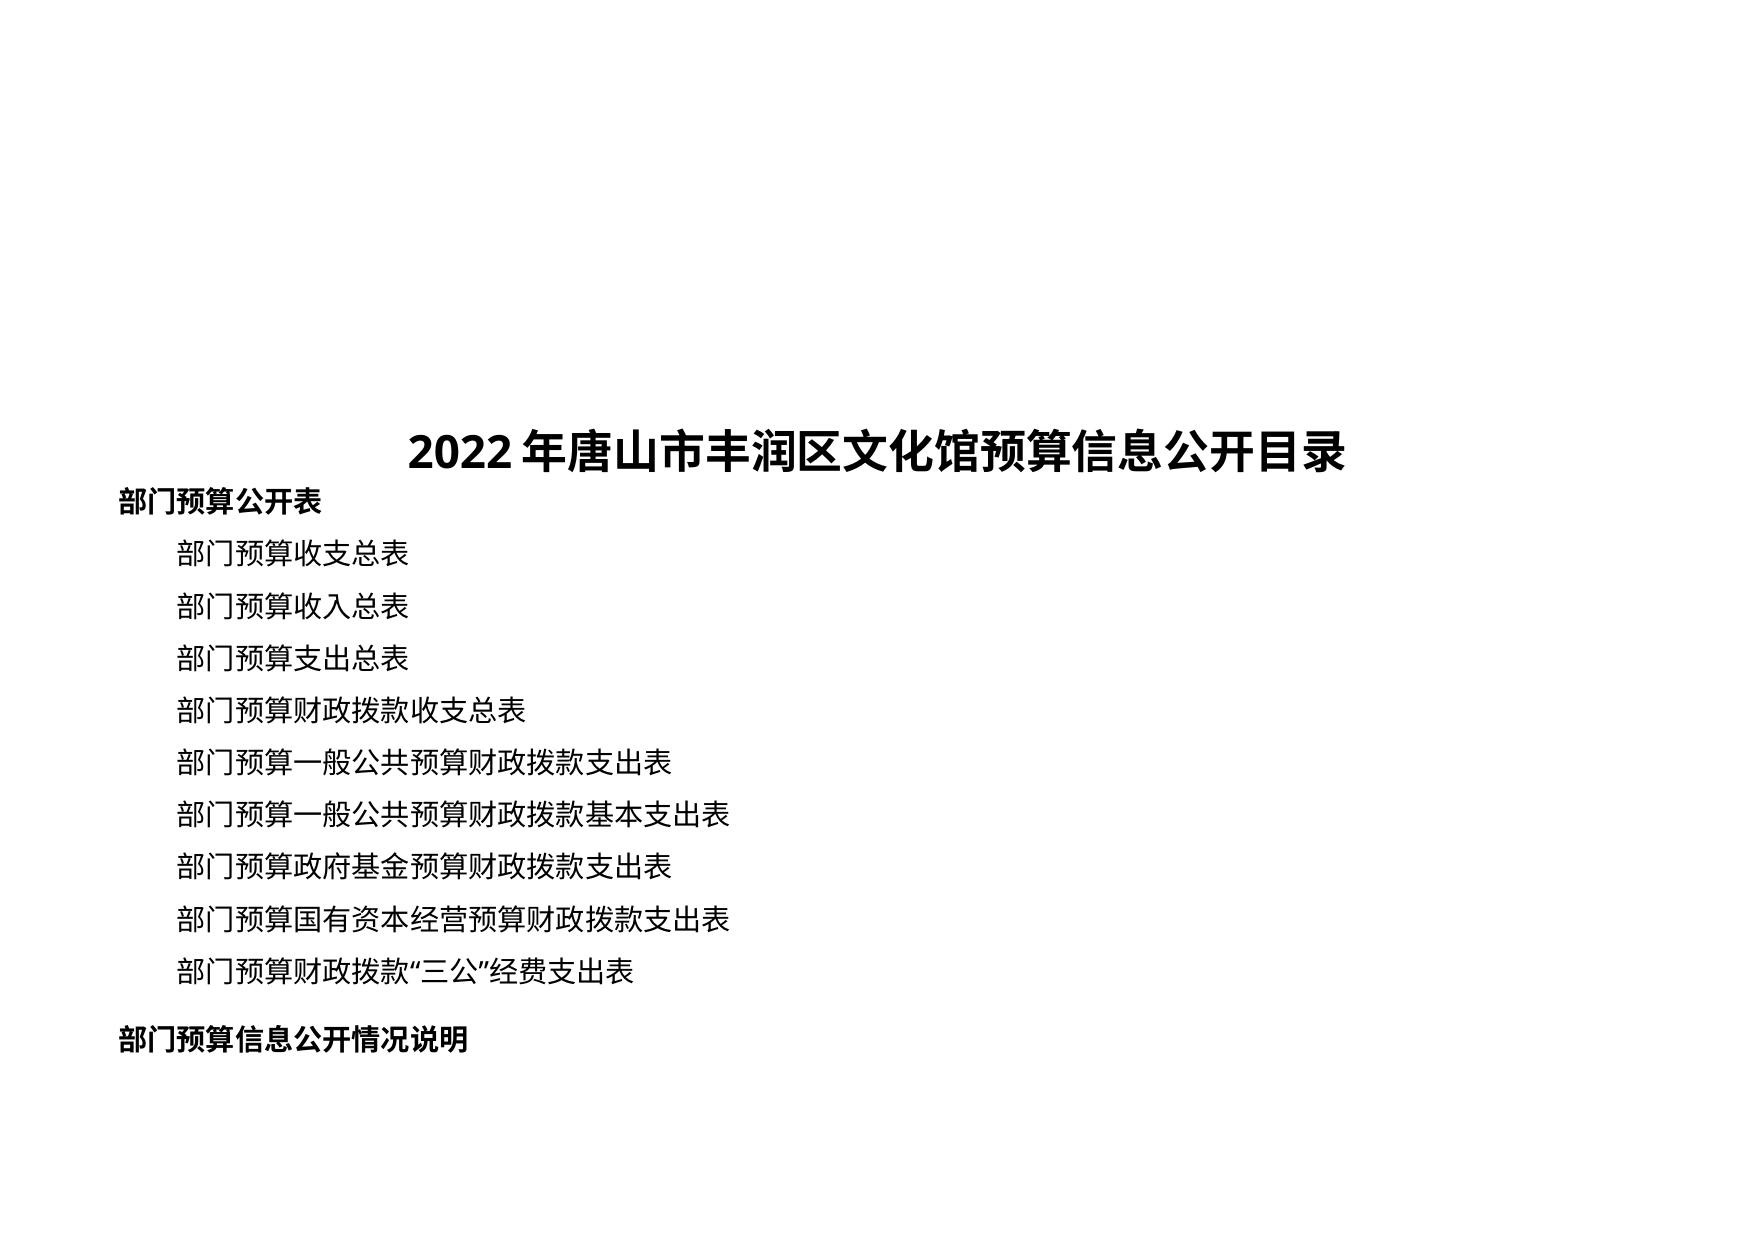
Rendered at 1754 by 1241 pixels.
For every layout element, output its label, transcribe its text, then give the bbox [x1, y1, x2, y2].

text 部门预算公开表 [118, 481, 1636, 521]
text 部门预算财政拨款“三公”经费支出表 [118, 951, 1636, 991]
text 部门预算财政拨款收支总表 [118, 690, 1636, 730]
text 部门预算一般公共预算财政拨款基本支出表 [118, 794, 1636, 834]
text 部门预算信息公开情况说明 [118, 1019, 1636, 1059]
text 部门预算收入总表 [118, 586, 1636, 626]
text 部门预算支出总表 [118, 638, 1636, 678]
text 部门预算一般公共预算财政拨款支出表 [118, 742, 1636, 782]
text 2022年唐山市丰润区文化馆预算信息公开目录 [118, 415, 1636, 481]
text 部门预算收支总表 [118, 534, 1636, 573]
text 部门预算政府基金预算财政拨款支出表 [118, 847, 1636, 886]
text 部门预算国有资本经营预算财政拨款支出表 [118, 899, 1636, 939]
